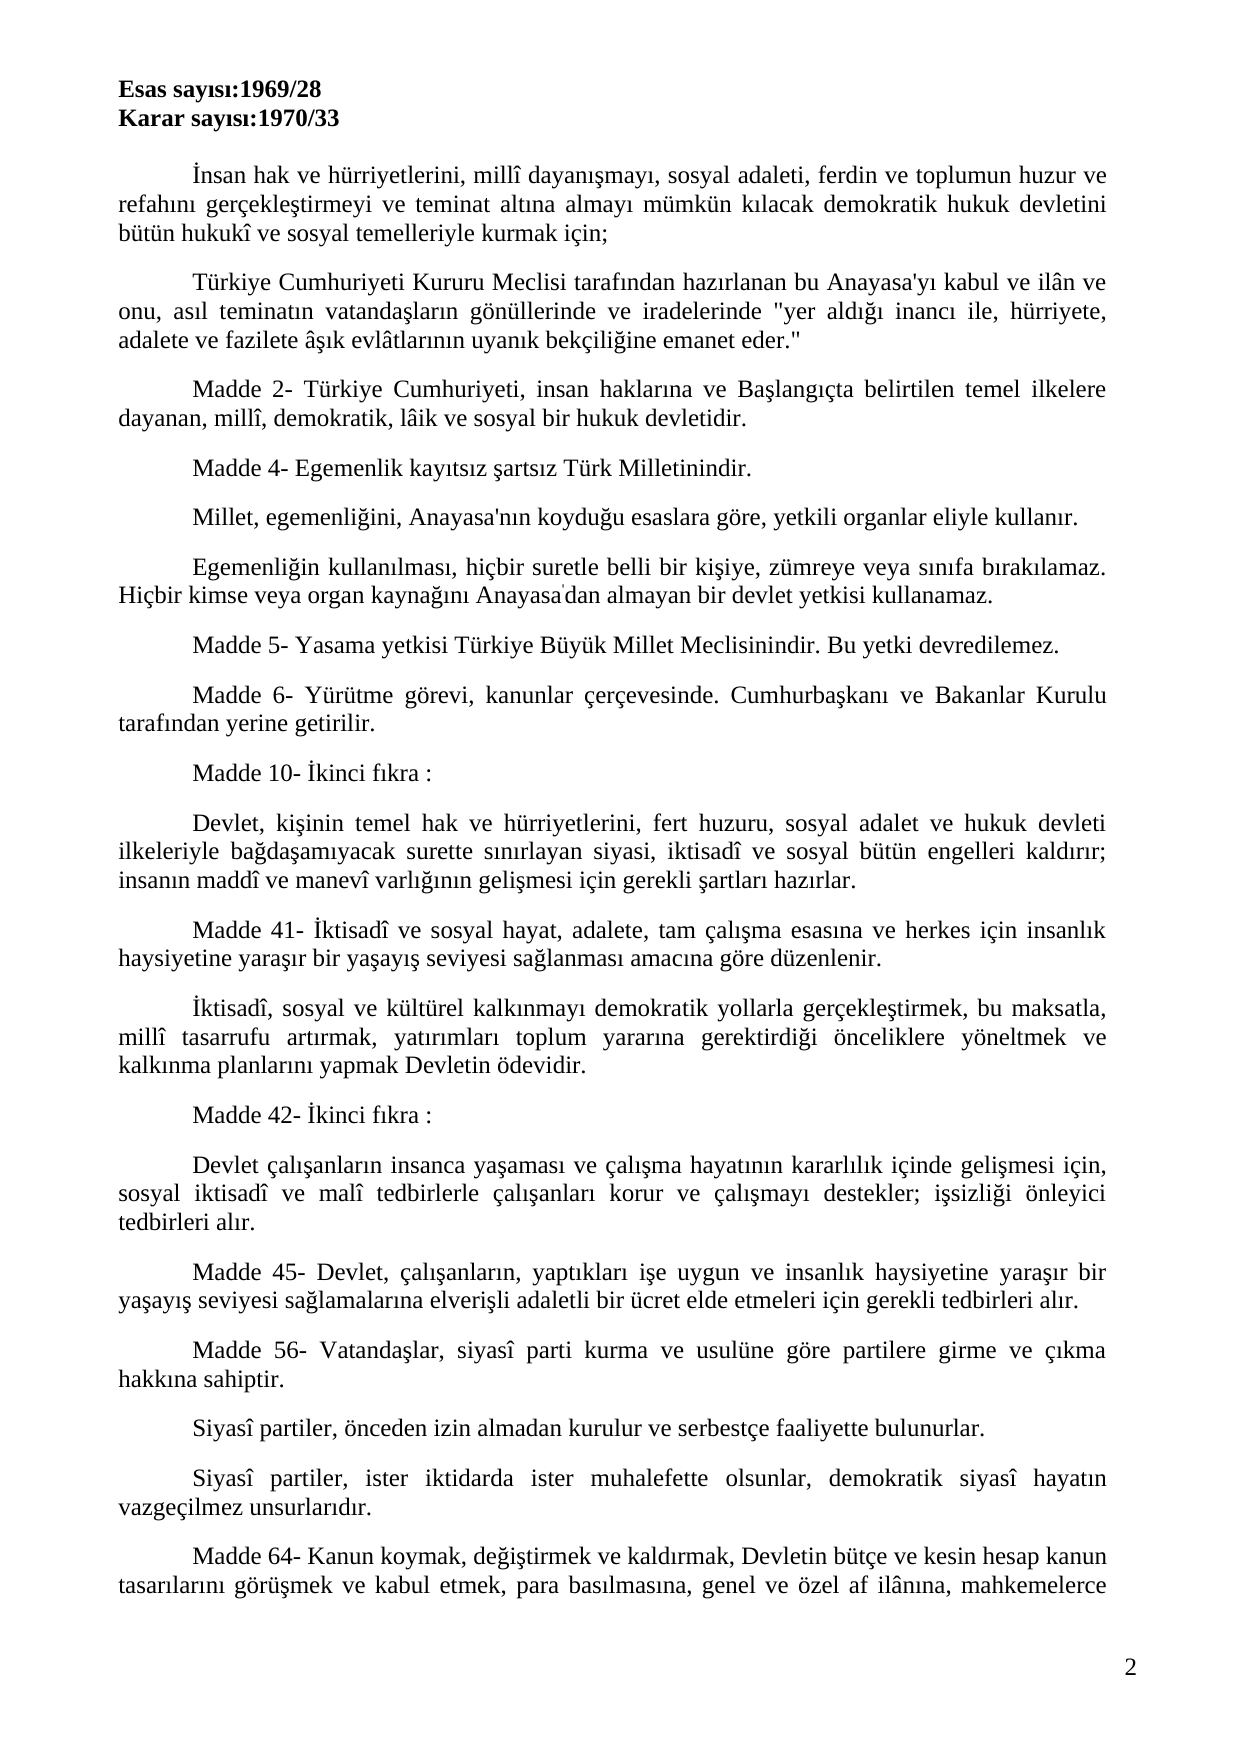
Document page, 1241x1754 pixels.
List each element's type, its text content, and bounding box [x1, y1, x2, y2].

text Madde 56- Vatandaşlar, siyasî parti kurma ve usulüne göre partilere girme ve çıkma hakkına sahiptir. [118, 1335, 1107, 1393]
text Madde 4- Egemenlik kayıtsız şartsız Türk Milletinindir. [118, 453, 1107, 481]
text Madde 45- Devlet, çalışanların, yaptıkları işe uygun ve insanlık haysiyetine yaraşır bir yaşayış seviyesi sağlamalarına elverişli adaletli bir ücret elde etmeleri için gerekli tedbirleri alır. [118, 1257, 1107, 1314]
text Türkiye Cumhuriyeti Kururu Meclisi tarafından hazırlanan bu Anayasa'yı kabul ve ilân ve onu, asıl teminatın vatandaşların gönüllerinde ve iradelerinde "yer aldığı inancı ile, hürriyete, adalete ve fazilete âşık evlâtlarının uyanık bekçiliğine emanet eder." [118, 267, 1107, 353]
text Siyasî partiler, ister iktidarda ister muhalefette olsunlar, demokratik siyasî hayatın vazgeçilmez unsurlarıdır. [118, 1463, 1107, 1521]
text Millet, egemenliğini, Anayasa'nın koyduğu esaslara göre, yetkili organlar eliyle kullanır. [118, 502, 1107, 531]
text Madde 5- Yasama yetkisi Türkiye Büyük Millet Meclisinindir. Bu yetki devredilemez. [118, 630, 1107, 659]
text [118, 1541, 1107, 1599]
text Madde 10- İkinci fıkra : [118, 758, 1107, 787]
text Madde 2- Türkiye Cumhuriyeti, insan haklarına ve Başlangıçta belirtilen temel ilkelere dayanan, millî, demokratik, lâik ve sosyal bir hukuk devletidir. [118, 374, 1107, 432]
text Devlet, kişinin temel hak ve hürriyetlerini, fert huzuru, sosyal adalet ve hukuk devleti ilkeleriyle bağdaşamıyacak surette sınırlayan siyasi, iktisadî ve sosyal bütün engelleri kaldırır; insanın maddî ve manevî varlığının gelişmesi için gerekli şartları hazırlar. [118, 808, 1107, 894]
text Madde 6- Yürütme görevi, kanunlar çerçevesinde. Cumhurbaşkanı ve Bakanlar Kurulu tarafından yerine getirilir. [118, 680, 1107, 737]
text İktisadî, sosyal ve kültürel kalkınmayı demokratik yollarla gerçekleştirmek, bu maksatla, millî tasarrufu artırmak, yatırımları toplum yararına gerektirdiği önceliklere yöneltmek ve kalkınma planlarını yapmak Devletin ödevidir. [118, 993, 1107, 1079]
text Madde 42- İkinci fıkra : [118, 1100, 1107, 1129]
text Siyasî partiler, önceden izin almadan kurulur ve serbestçe faaliyette bulunurlar. [118, 1413, 1107, 1442]
text Devlet çalışanların insanca yaşaması ve çalışma hayatının kararlılık içinde gelişmesi için, sosyal iktisadî ve malî tedbirlerle çalışanları korur ve çalışmayı destekler; işsizliği önleyici tedbirleri alır. [118, 1150, 1107, 1236]
text İnsan hak ve hürriyetlerini, millî dayanışmayı, sosyal adaleti, ferdin ve toplumun huzur ve refahını gerçekleştirmeyi ve teminat altına almayı mümkün kılacak demokratik hukuk devletini bütün hukukî ve sosyal temelleriyle kurmak için; [118, 160, 1107, 246]
text Egemenliğin kullanılması, hiçbir suretle belli bir kişiye, zümreye veya sınıfa bırakılamaz. Hiçbir kimse veya organ kaynağını Anayasa'dan almayan bir devlet yetkisi kullanamaz. [118, 552, 1107, 609]
text Madde 41- İktisadî ve sosyal hayat, adalete, tam çalışma esasına ve herkes için insanlık haysiyetine yaraşır bir yaşayış seviyesi sağlanması amacına göre düzenlenir. [118, 915, 1107, 972]
